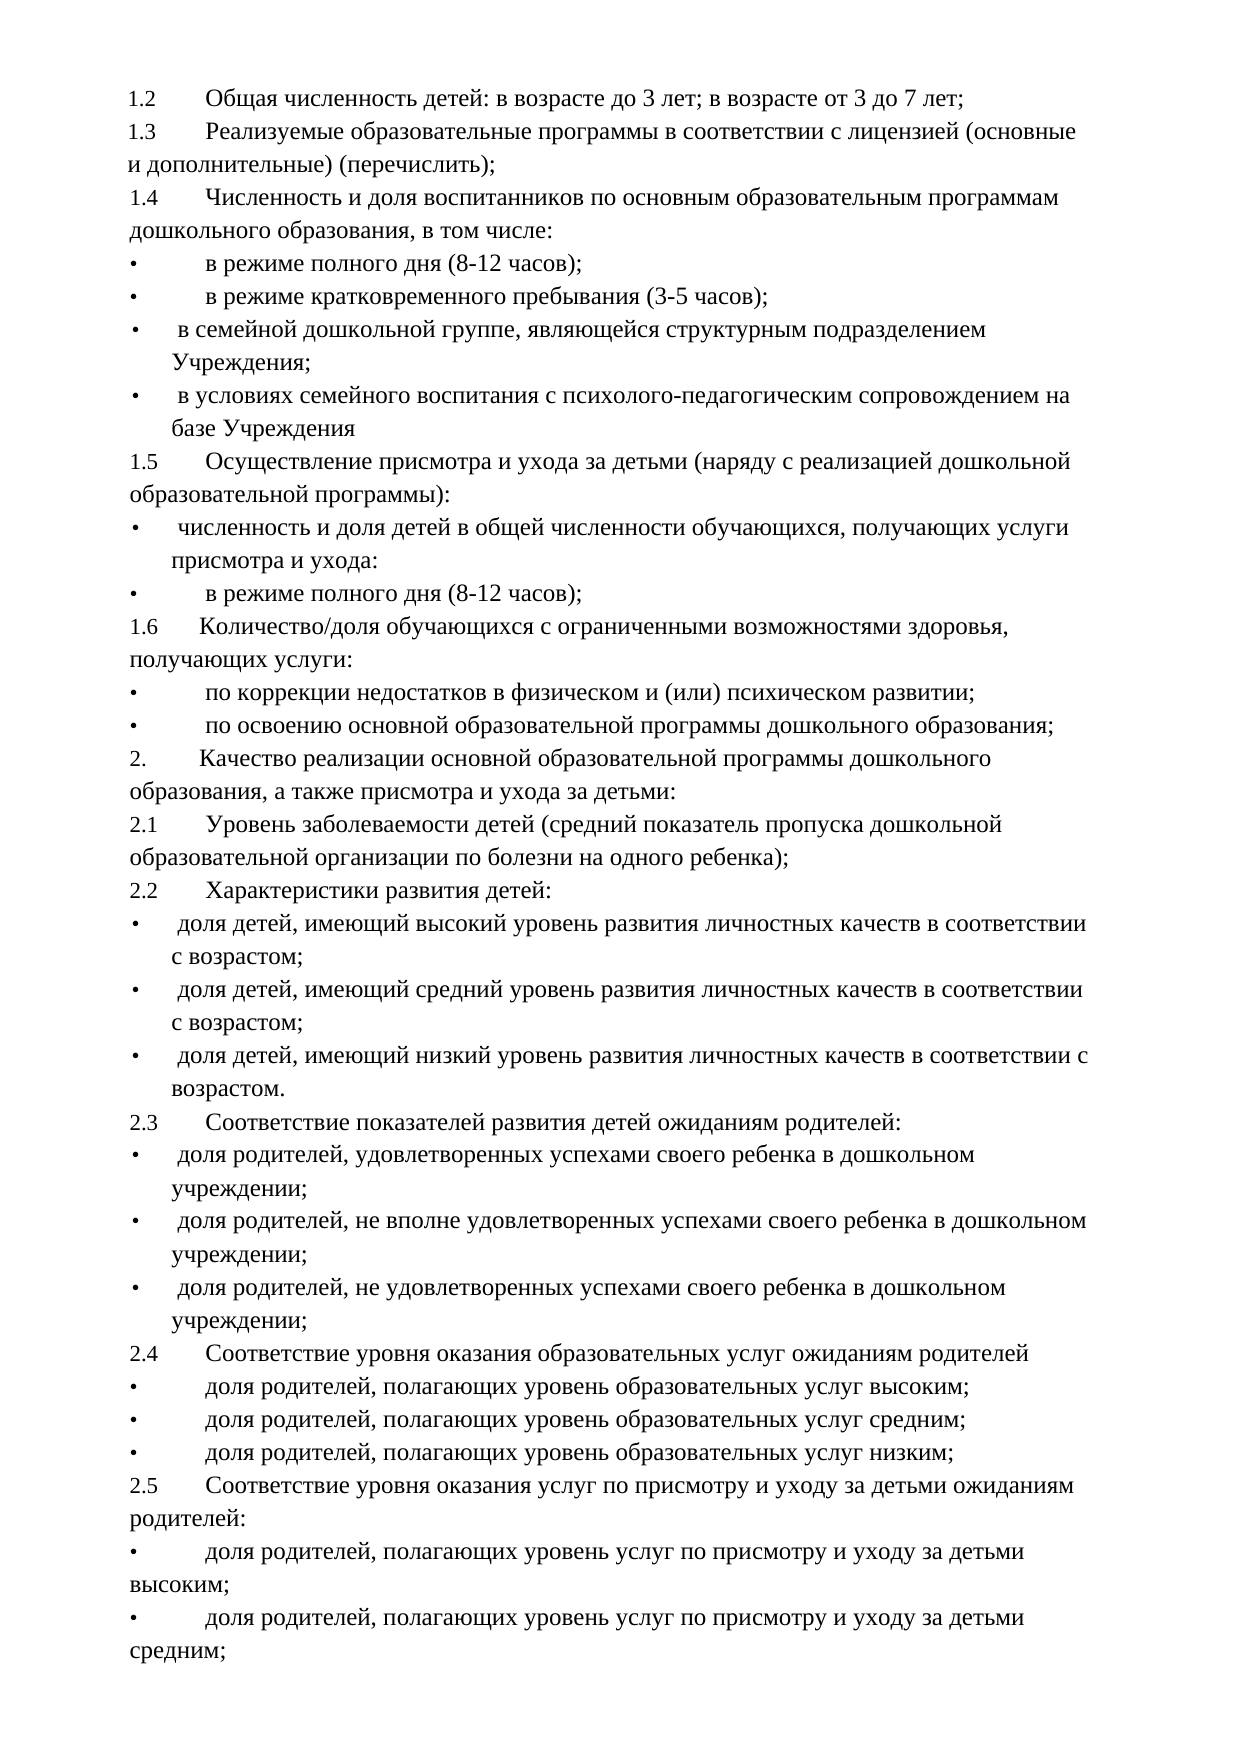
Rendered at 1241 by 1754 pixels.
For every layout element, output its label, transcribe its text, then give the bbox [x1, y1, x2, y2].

list в режиме полного дня (8-12 часов); [129, 248, 1117, 277]
list доля родителей, полагающих уровень образовательных услуг высоким; [129, 1371, 1117, 1399]
list Осуществление присмотра и ухода за детьми (наряду с реализацией дошкольной образовательной программы): [129, 446, 1094, 508]
list доля детей, имеющий средний уровень развития личностных качеств в соответствии с возрастом; [131, 974, 1094, 1036]
list Уровень заболеваемости детей (средний показатель пропуска дошкольной образовательной организации по болезни на одного ребенка); [129, 809, 1094, 871]
list доля родителей, полагающих уровень образовательных услуг низким; [129, 1437, 1117, 1466]
list в условиях семейного воспитания с психолого-педагогическим сопровождением на базе Учреждения [131, 380, 1094, 442]
list доля родителей, не вполне удовлетворенных успехами своего ребенка в дошкольном учреждении; [131, 1206, 1094, 1267]
list Качество реализации основной образовательной программы дошкольного образования, а также присмотра и ухода за детьми: [129, 743, 1094, 805]
list Количество/доля обучающихся с ограниченными возможностями здоровья, получающих услуги: [129, 611, 1094, 673]
list доля детей, имеющий низкий уровень развития личностных качеств в соответствии с возрастом. [131, 1041, 1094, 1102]
list доля родителей, удовлетворенных успехами своего ребенка в дошкольном учреждении; [131, 1139, 1094, 1201]
list в режиме полного дня (8-12 часов); [129, 578, 1117, 607]
list Соответствие показателей развития детей ожиданиям родителей: [129, 1107, 1117, 1135]
list в семейной дошкольной группе, являющейся структурным подразделением Учреждения; [131, 314, 1094, 376]
list Численность и доля воспитанников по основным образовательным программам дошкольного образования, в том числе: [129, 182, 1094, 244]
list Характеристики развития детей: [129, 875, 1117, 904]
list Реализуемые образовательные программы в соответствии с лицензией (основные и дополнительные) (перечислить); [127, 116, 1080, 178]
list доля родителей, полагающих уровень услуг по присмотру и уходу за детьми высоким; [129, 1536, 1117, 1598]
list доля родителей, полагающих уровень услуг по присмотру и уходу за детьми средним; [129, 1602, 1117, 1664]
list доля родителей, полагающих уровень образовательных услуг средним; [129, 1404, 1117, 1432]
list по освоению основной образовательной программы дошкольного образования; [129, 710, 1117, 739]
list Соответствие уровня оказания услуг по присмотру и уходу за детьми ожиданиям родителей: [129, 1470, 1094, 1532]
list доля детей, имеющий высокий уровень развития личностных качеств в соответствии с возрастом; [131, 908, 1094, 970]
list по коррекции недостатков в физическом и (или) психическом развитии; [129, 677, 1117, 706]
list в режиме кратковременного пребывания (3-5 часов); [129, 281, 1117, 310]
list численность и доля детей в общей численности обучающихся, получающих услуги присмотра и ухода: [131, 512, 1094, 574]
list Общая численность детей: в возрасте до 3 лет; в возрасте от 3 до 7 лет; [127, 83, 1117, 112]
list Соответствие уровня оказания образовательных услуг ожиданиям родителей [129, 1338, 1117, 1366]
list доля родителей, не удовлетворенных успехами своего ребенка в дошкольном учреждении; [131, 1272, 1094, 1333]
